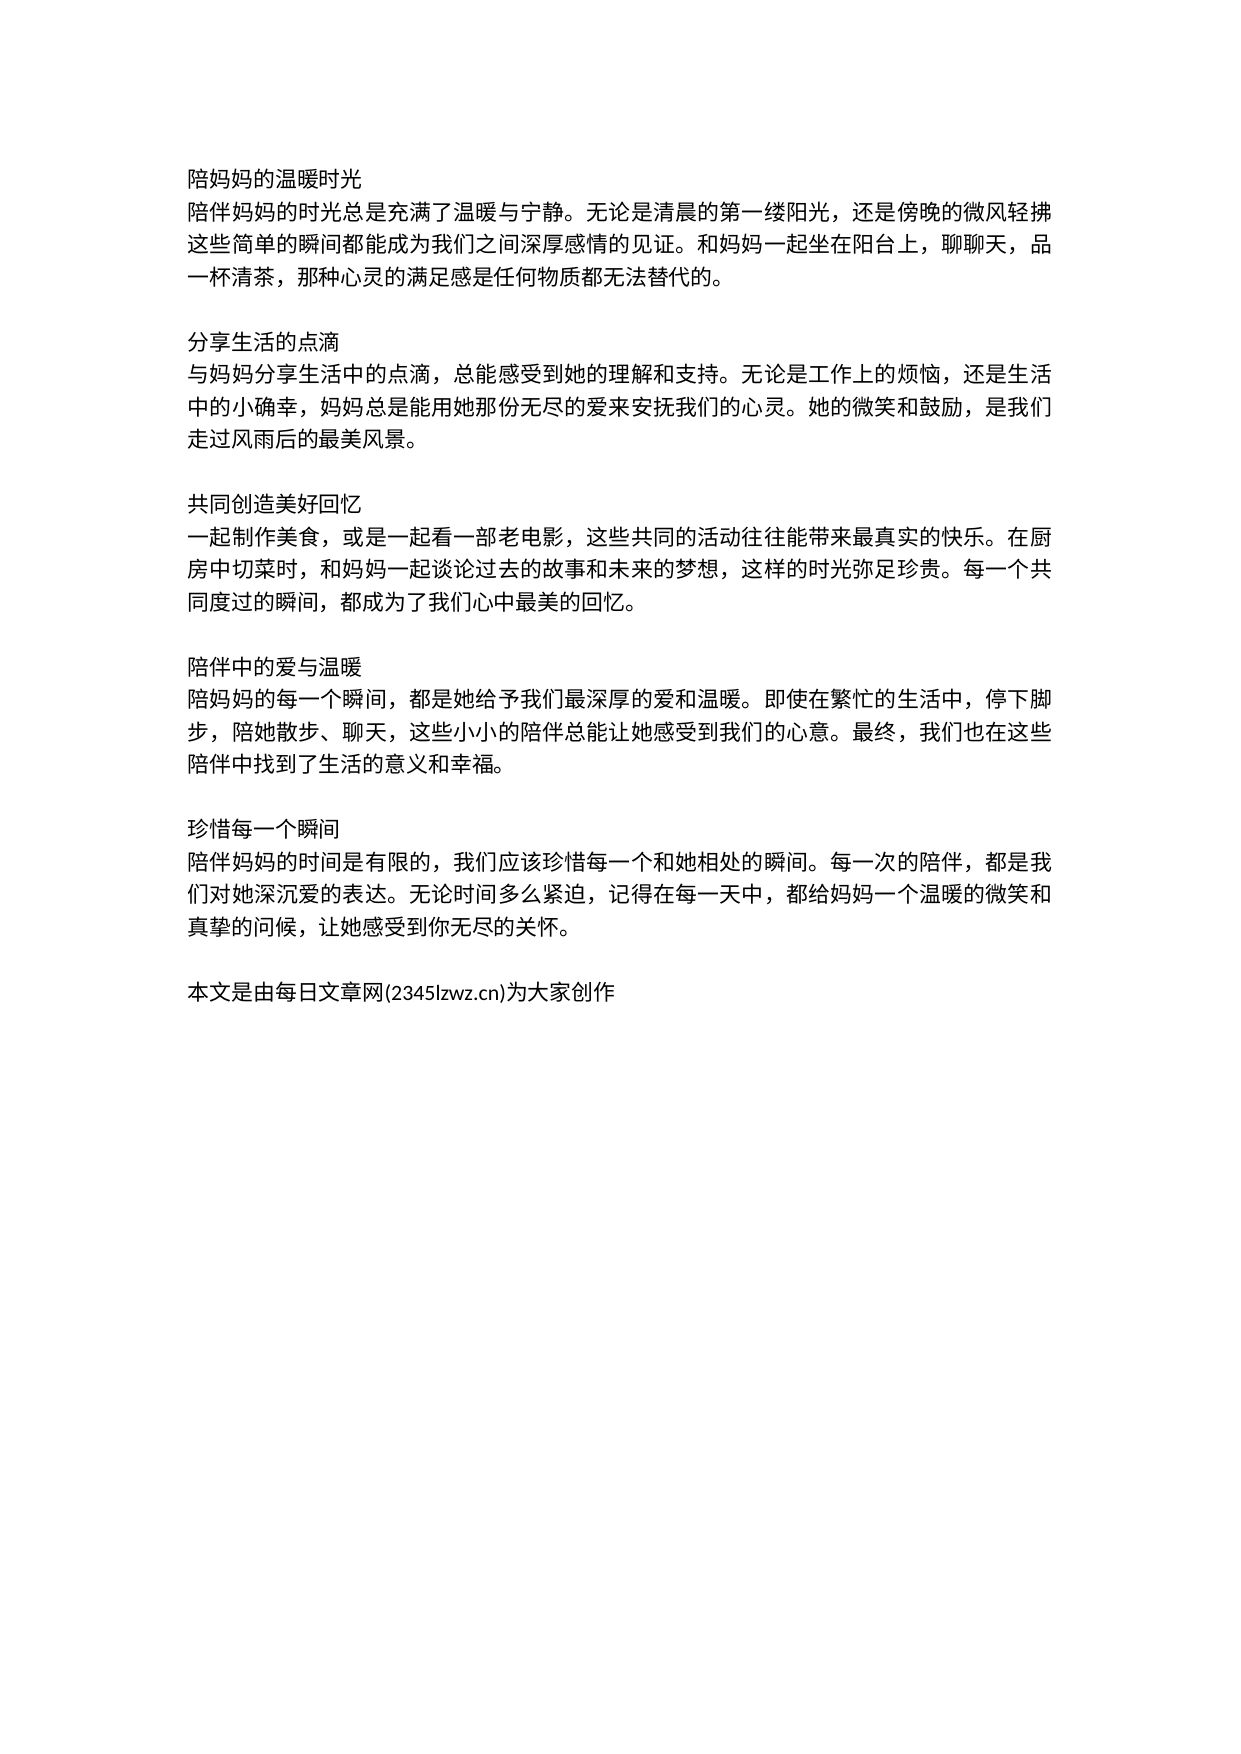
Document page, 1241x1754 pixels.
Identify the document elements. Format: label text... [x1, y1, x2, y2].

text 陪伴妈妈的时光总是充满了温暖与宁静。无论是清晨的第一缕阳光，还是傍晚的微风轻拂，这些简单的瞬间都能成为我们之间深厚感情的见证。和妈妈一起坐在阳台上，聊聊天，品一杯清茶，那种心灵的满足感是任何物质都无法替代的。 [187, 194, 1053, 292]
text 共同创造美好回忆 [187, 487, 1053, 519]
text 分享生活的点滴 [187, 324, 1053, 357]
text 珍惜每一个瞬间 [187, 812, 1053, 844]
text 陪伴妈妈的时间是有限的，我们应该珍惜每一个和她相处的瞬间。每一次的陪伴，都是我们对她深沉爱的表达。无论时间多么紧迫，记得在每一天中，都给妈妈一个温暖的微笑和真挚的问候，让她感受到你无尽的关怀。 [187, 844, 1053, 942]
text 一起制作美食，或是一起看一部老电影，这些共同的活动往往能带来最真实的快乐。在厨房中切菜时，和妈妈一起谈论过去的故事和未来的梦想，这样的时光弥足珍贵。每一个共同度过的瞬间，都成为了我们心中最美的回忆。 [187, 519, 1053, 617]
text 陪妈妈的每一个瞬间，都是她给予我们最深厚的爱和温暖。即使在繁忙的生活中，停下脚步，陪她散步、聊天，这些小小的陪伴总能让她感受到我们的心意。最终，我们也在这些陪伴中找到了生活的意义和幸福。 [187, 682, 1053, 779]
text 本文是由每日文章网(2345lzwz.cn)为大家创作 [187, 974, 1053, 1007]
text 与妈妈分享生活中的点滴，总能感受到她的理解和支持。无论是工作上的烦恼，还是生活中的小确幸，妈妈总是能用她那份无尽的爱来安抚我们的心灵。她的微笑和鼓励，是我们走过风雨后的最美风景。 [187, 357, 1053, 454]
text 陪伴中的爱与温暖 [187, 649, 1053, 682]
text 陪妈妈的温暖时光 [187, 162, 1053, 194]
